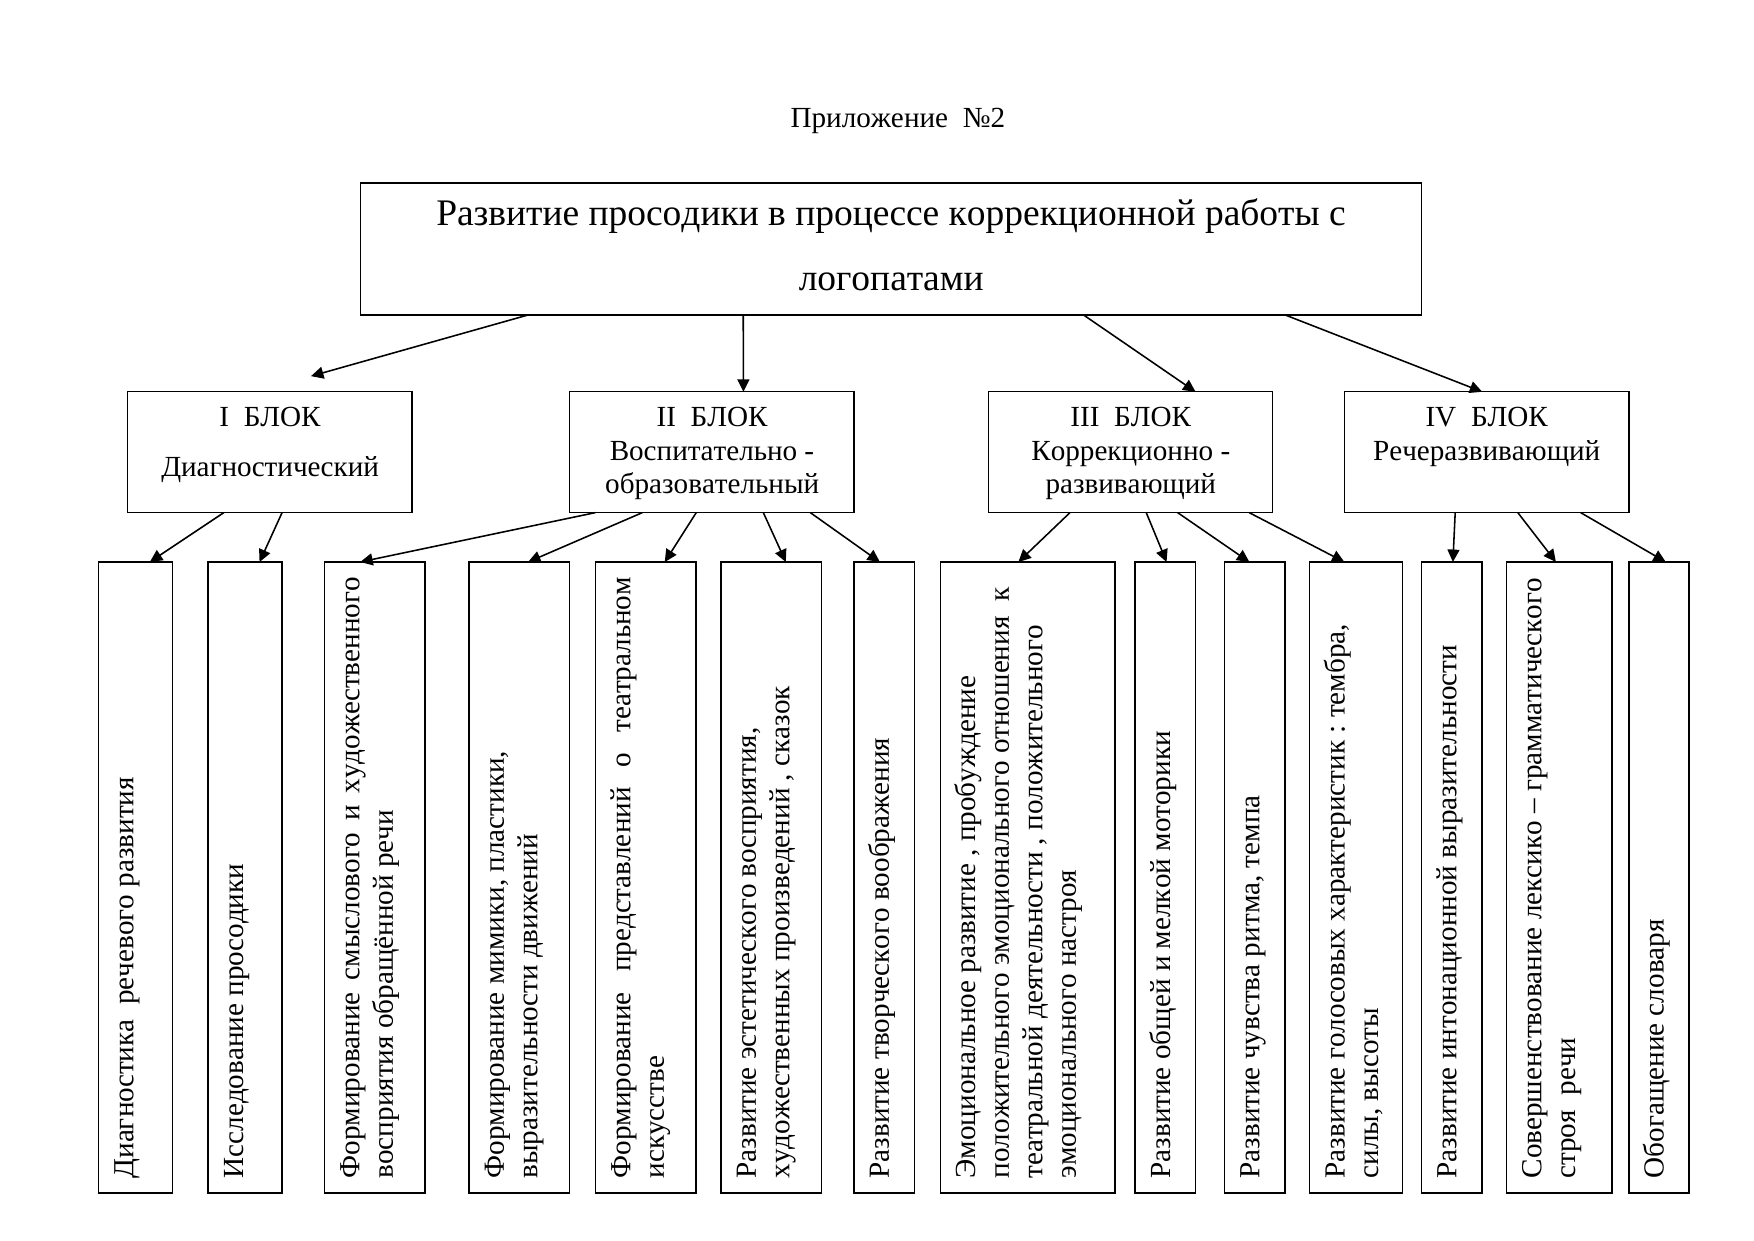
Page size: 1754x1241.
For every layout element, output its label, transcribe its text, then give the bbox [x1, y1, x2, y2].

text Приложение №2 [118, 100, 1677, 134]
